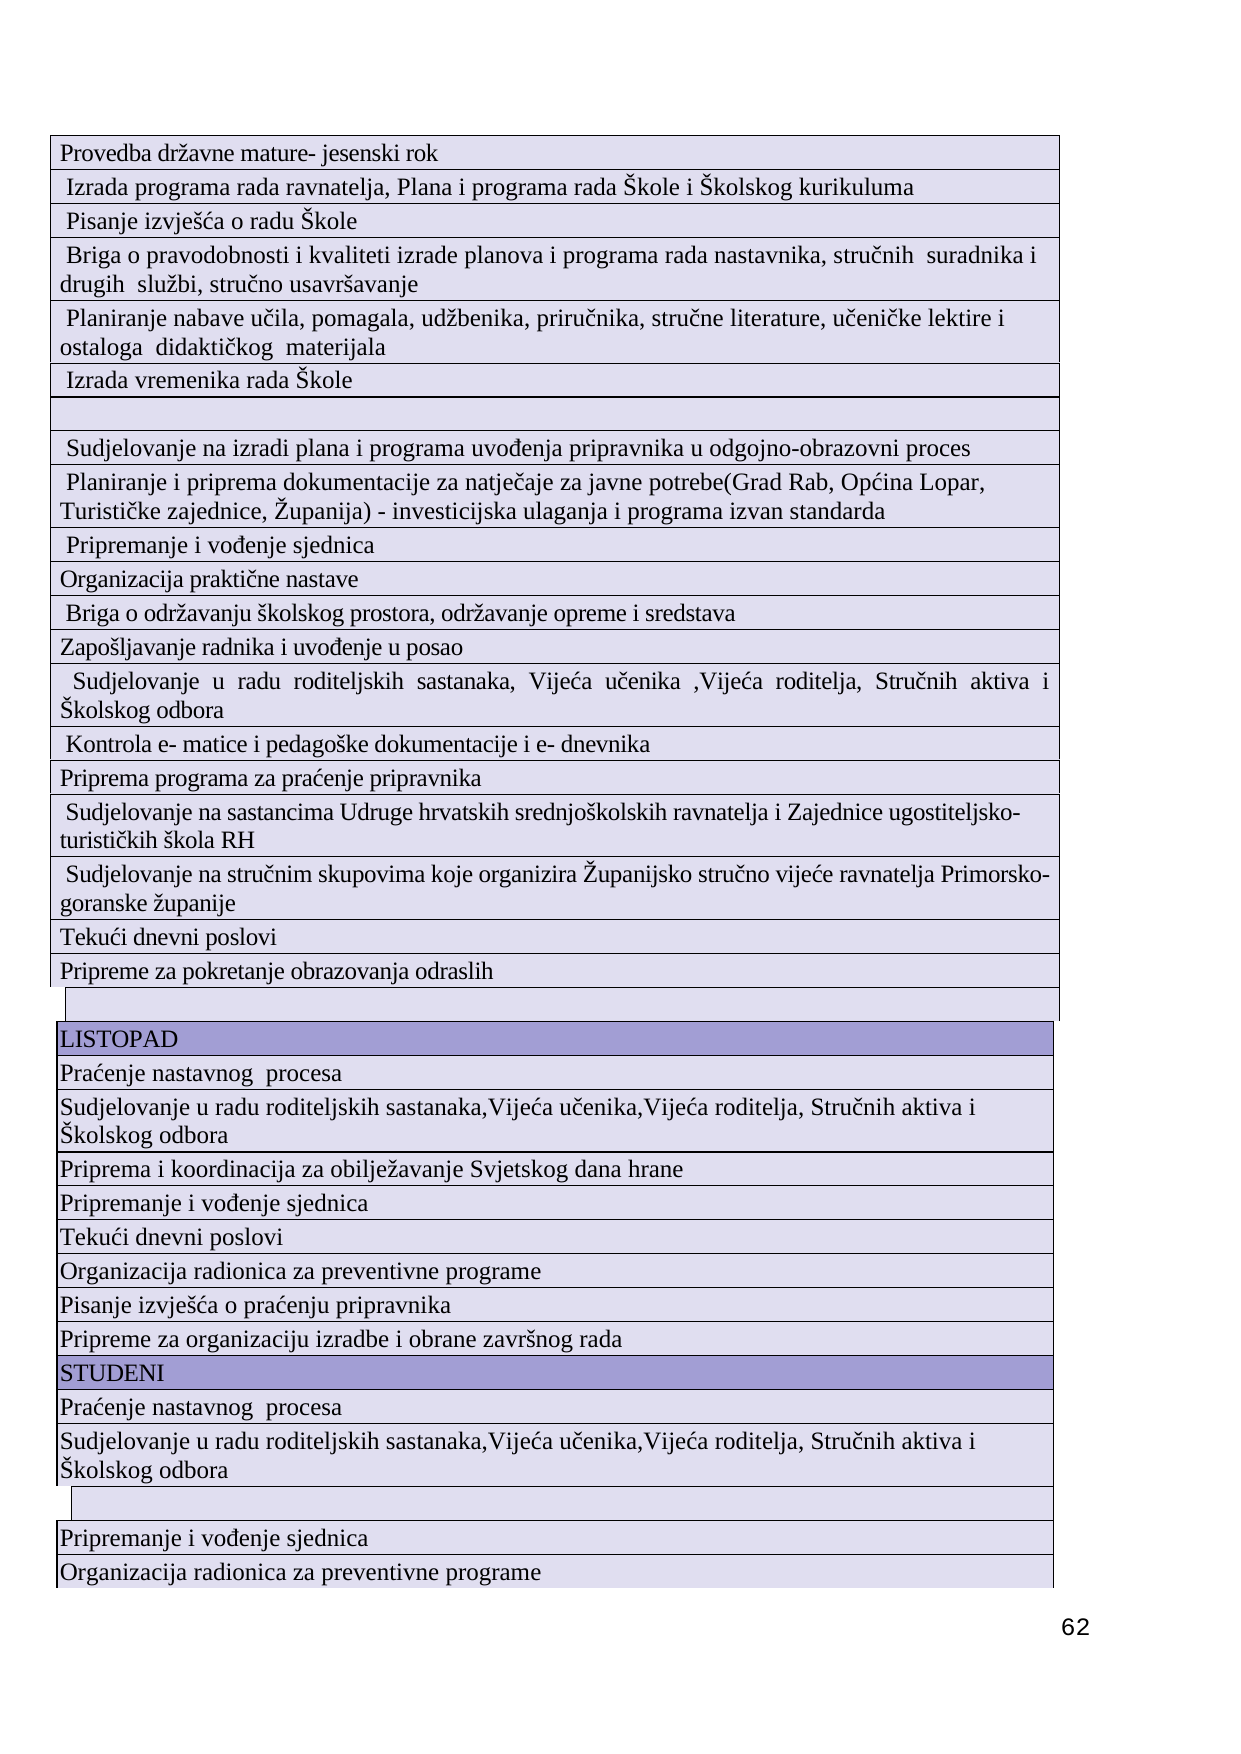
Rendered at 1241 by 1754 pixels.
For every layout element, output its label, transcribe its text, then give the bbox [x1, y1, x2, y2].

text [58, 1424, 1053, 1486]
text Planiranje nabave učila, pomagala, udžbenika, priručnika, stručne literature, učeničke lektire i ostaloga didaktičkog materijala [51, 301, 1059, 362]
text Briga o održavanju školskog prostora, održavanje opreme i sredstava [51, 596, 1059, 629]
text Tekući dnevni poslovi [51, 920, 1059, 953]
text Provedba državne mature- jesenski rok [51, 136, 1059, 169]
text Pripreme za organizaciju izradbe i obrane završnog rada [58, 1322, 1053, 1355]
text Priprema programa za praćenje pripravnika [51, 761, 1059, 793]
text Tekući dnevni poslovi [58, 1220, 1053, 1253]
text Praćenje nastavnog procesa [58, 1056, 1053, 1089]
text Zapošljavanje radnika i uvođenje u posao [51, 630, 1059, 663]
text LISTOPAD [58, 1022, 1053, 1055]
text Sudjelovanje u radu roditeljskih sastanaka, Vijeća učenika ,Vijeća roditelja, Stručnih aktiva i Školskog odbora [51, 664, 1059, 726]
text Organizacija radionica za preventivne programe [58, 1555, 1053, 1588]
text STUDENI [58, 1356, 1053, 1389]
text Praćenje nastavnog procesa [58, 1390, 1053, 1423]
text Pripremanje i vođenje sjednica [58, 1521, 1053, 1554]
text Sudjelovanje na sastancima Udruge hrvatskih srednjoškolskih ravnatelja i Zajednice ugostiteljsko- turističkih škola RH [51, 795, 1059, 856]
text Briga o pravodobnosti i kvaliteti izrade planova i programa rada nastavnika, stručnih suradnika i drugih službi, stručno usavršavanje [51, 238, 1059, 300]
text Pisanje izvješća o radu Škole [51, 204, 1059, 237]
text Kontrola e- matice i pedagoške dokumentacije i e- dnevnika [51, 727, 1059, 759]
text Sudjelovanje u radu roditeljskih sastanaka,Vijeća učenika,Vijeća roditelja, Stručnih aktiva i Školskog odbora [58, 1090, 1053, 1151]
text Izrada vremenika rada Škole [51, 364, 1059, 396]
text Planiranje i priprema dokumentacije za natječaje za javne potrebe(Grad Rab, Općina Lopar, Turističke zajednice, Županija) - investicijska ulaganja i programa izvan standarda [51, 465, 1059, 527]
text Organizacija radionica za preventivne programe [58, 1254, 1053, 1287]
text Pripremanje i vođenje sjednica [58, 1186, 1053, 1219]
text Pisanje izvješća o praćenju pripravnika [58, 1288, 1053, 1321]
text Pripremanje i vođenje sjednica [51, 528, 1059, 561]
text Izrada programa rada ravnatelja, Plana i programa rada Škole i Školskog kurikuluma [51, 170, 1059, 203]
text Sudjelovanje na izradi plana i programa uvođenja pripravnika u odgojno-obrazovni proces [51, 431, 1059, 464]
text Sudjelovanje na stručnim skupovima koje organizira Županijsko stručno vijeće ravnatelja Primorsko- goranske županije [51, 857, 1059, 919]
text Organizacija praktične nastave [51, 562, 1059, 595]
text Pripreme za pokretanje obrazovanja odraslih [51, 954, 1059, 987]
text Priprema i koordinacija za obilježavanje Svjetskog dana hrane [58, 1153, 1053, 1185]
